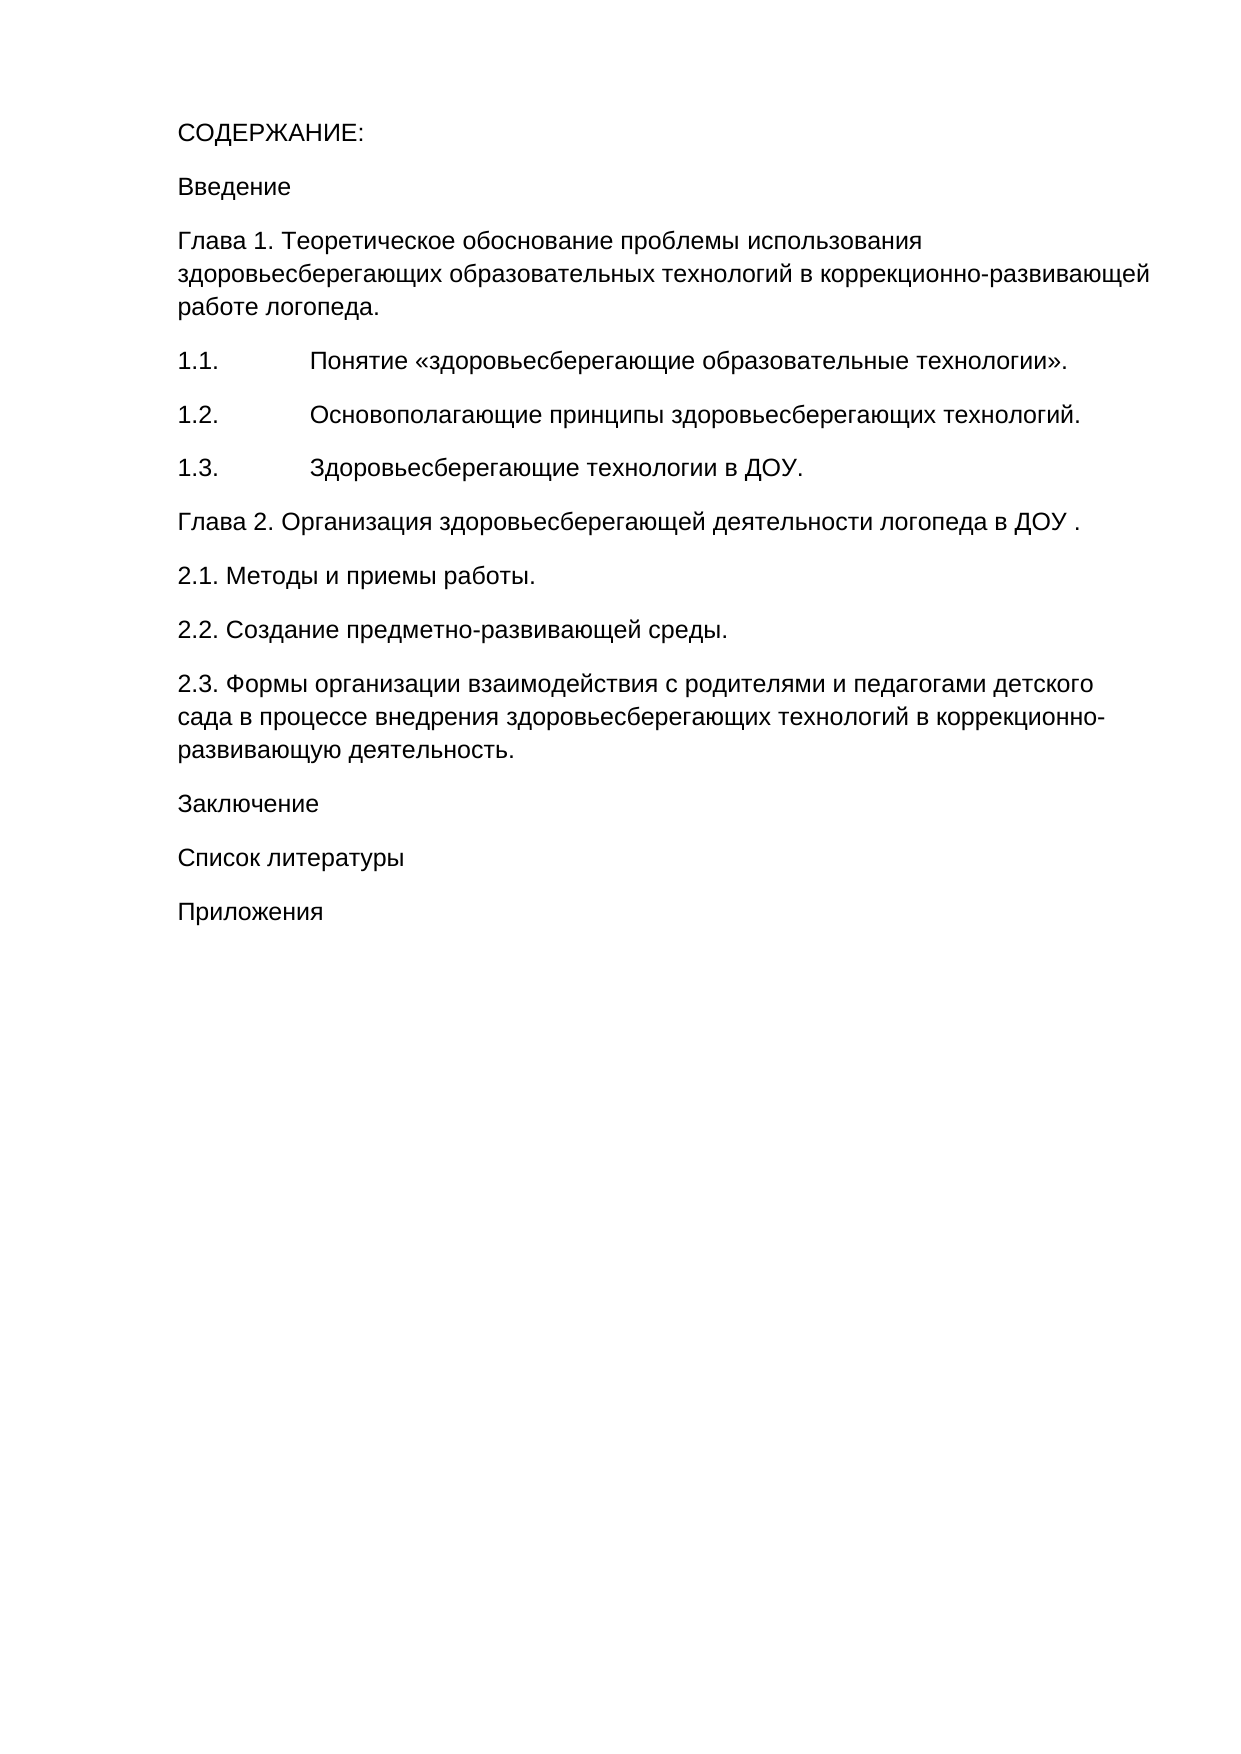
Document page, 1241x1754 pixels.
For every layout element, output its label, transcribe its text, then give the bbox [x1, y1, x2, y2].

text Приложения [177, 896, 1152, 925]
text 2.3. Формы организации взаимодействия с родителями и педагогами детского сада в процессе внедрения здоровьесберегающих технологий в коррекционно-развивающую деятельность. [177, 669, 1152, 764]
text 1.1. Понятие «здоровьесберегающие образовательные технологии». [177, 346, 1152, 374]
text 2.2. Создание предметно-развивающей среды. [177, 615, 1152, 644]
text Глава 2. Организация здоровьесберегающей деятельности логопеда в ДОУ . [177, 507, 1152, 536]
text СОДЕРЖАНИЕ: [177, 118, 1152, 147]
text Список литературы [177, 843, 1152, 871]
text Введение [177, 172, 1152, 201]
text Заключение [177, 789, 1152, 817]
text 1.2. Основополагающие принципы здоровьесберегающих технологий. [177, 399, 1152, 428]
text Глава 1. Теоретическое обоснование проблемы использования здоровьесберегающих образовательных технологий в коррекционно-развивающей работе логопеда. [177, 226, 1152, 321]
text 1.3. Здоровьесберегающие технологии в ДОУ. [177, 453, 1152, 482]
text 2.1. Методы и приемы работы. [177, 561, 1152, 590]
